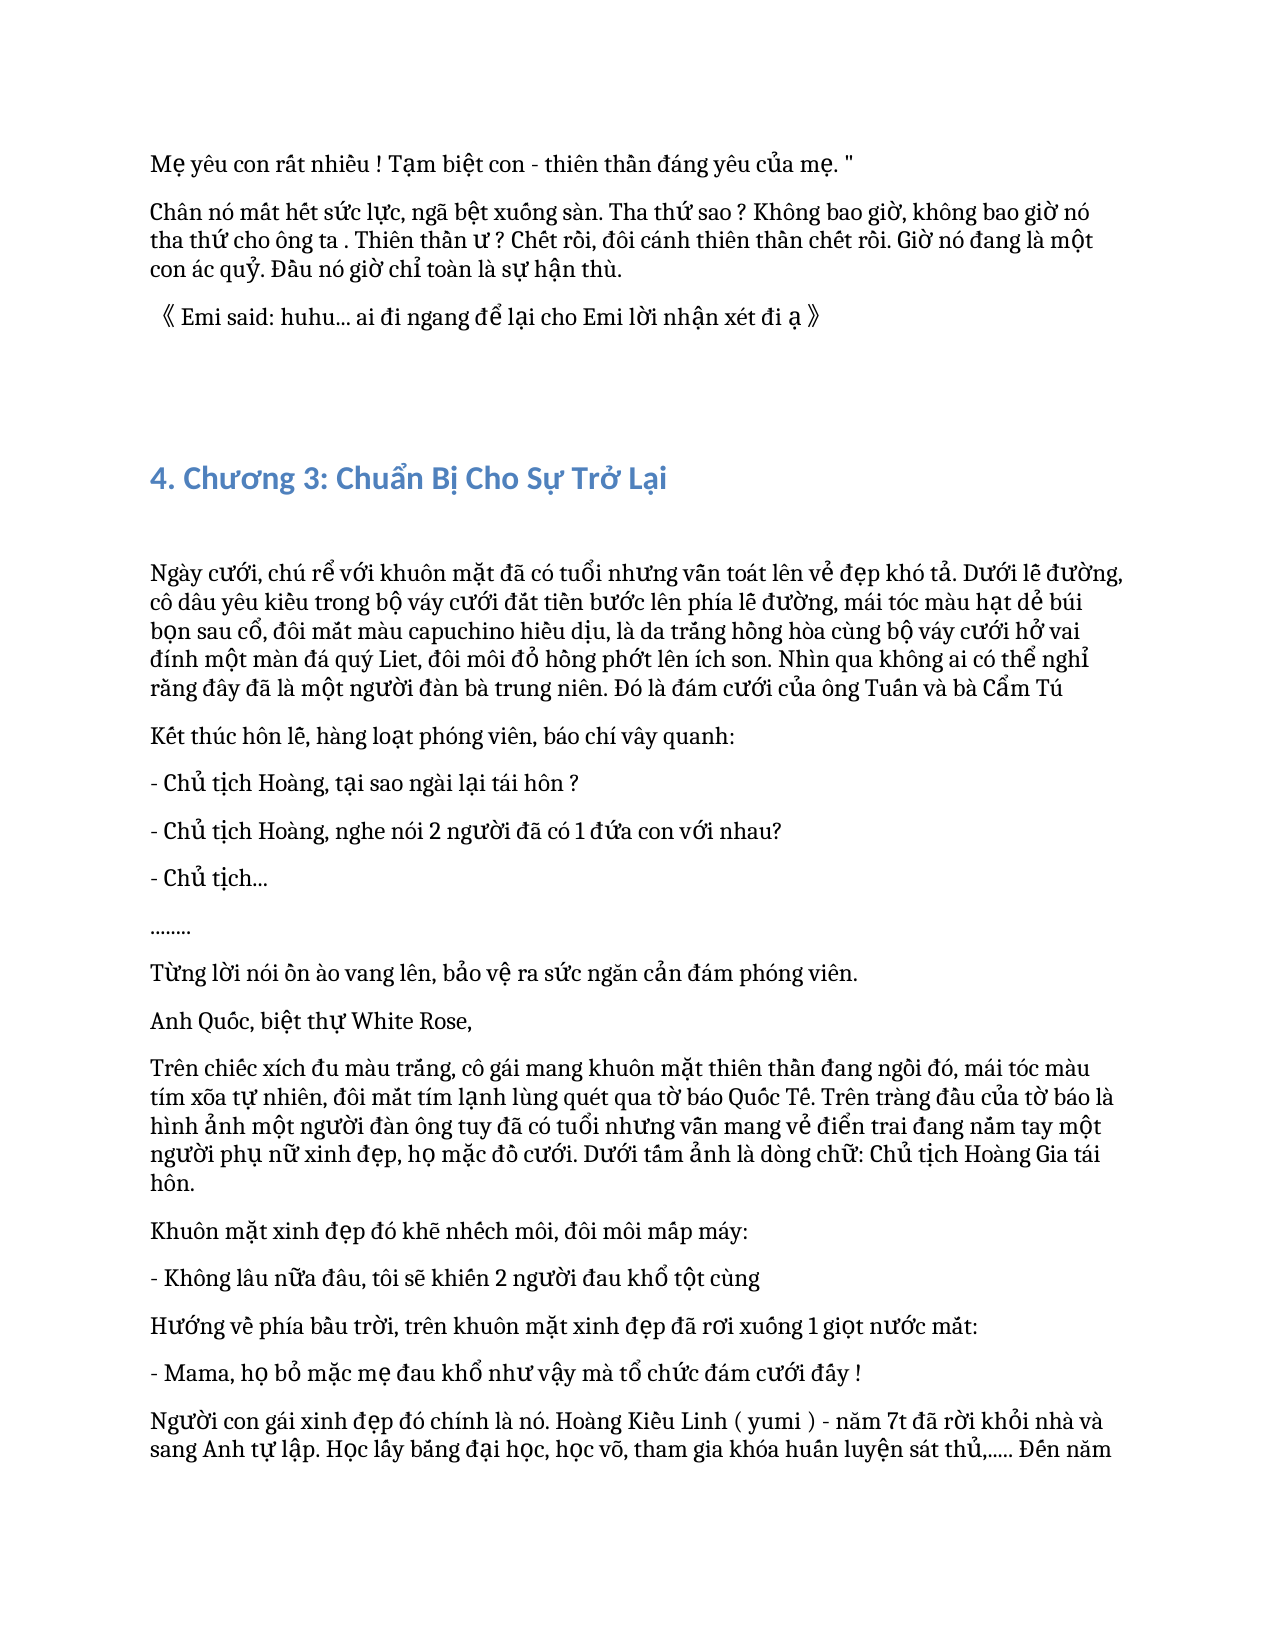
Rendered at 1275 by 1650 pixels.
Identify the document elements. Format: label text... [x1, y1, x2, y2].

text Từng lời nói ồn ào vang lên, bảo vệ ra sức ngăn cản đám phóng viên. [150, 959, 1125, 988]
subtitle 4. Chương 3: Chuẩn Bị Cho Sự Trở Lại [150, 457, 1125, 498]
text Mẹ yêu con rất nhiều ! Tạm biệt con - thiên thần đáng yêu của mẹ. " [150, 150, 1125, 179]
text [150, 1407, 1125, 1464]
text - Mama, họ bỏ mặc mẹ đau khổ như vậy mà tổ chức đám cưới đấy ! [150, 1359, 1125, 1388]
text Trên chiếc xích đu màu trắng, cô gái mang khuôn mặt thiên thần đang ngồi đó, mái tóc màu tím xõa tự nhiên, đôi mắt tím lạnh lùng quét qua tờ báo Quốc Tế. Trên tràng đầu của tờ báo là hình ảnh một người đàn ông tuy đã có tuổi nhưng vẫn mang vẻ điển trai đang nắm tay một người phụ nữ xinh đẹp, họ mặc đồ cưới. Dưới tấm ảnh là dòng chữ: Chủ tịch Hoàng Gia tái hôn. [150, 1054, 1125, 1198]
text Hướng về phía bầu trời, trên khuôn mặt xinh đẹp đã rơi xuống 1 giọt nước mắt: [150, 1312, 1125, 1340]
text Chân nó mất hết sức lực, ngã bệt xuống sàn. Tha thứ sao ? Không bao giờ, không bao giờ nó tha thứ cho ông ta . Thiên thần ư ? Chết rồi, đôi cánh thiên thần chết rồi. Giờ nó đang là một con ác quỷ. Đầu nó giờ chỉ toàn là sự hận thù. [150, 197, 1125, 284]
text Anh Quốc, biệt thự White Rose, [150, 1007, 1125, 1035]
text ........ [150, 912, 1125, 940]
text - Chủ tịch... [150, 864, 1125, 893]
text - Chủ tịch Hoàng, tại sao ngài lại tái hôn ? [150, 769, 1125, 798]
text Kết thúc hôn lễ, hàng loạt phóng viên, báo chí vây quanh: [150, 722, 1125, 750]
text Khuôn mặt xinh đẹp đó khẽ nhếch môi, đôi môi mấp máy: [150, 1217, 1125, 1245]
text Ngày cưới, chú rể với khuôn mặt đã có tuổi nhưng vẫn toát lên vẻ đẹp khó tả. Dưới lễ đường, cô dâu yêu kiều trong bộ váy cưới đắt tiền bước lên phía lễ đường, mái tóc màu hạt dẻ búi bọn sau cổ, đôi mắt màu capuchino hiều dịu, là da trắng hồng hòa cùng bộ váy cưới hở vai đính một màn đá quý Liet, đôi môi đỏ hồng phớt lên ích son. Nhìn qua không ai có thể nghỉ rằng đây đã là một người đàn bà trung niên. Đó là đám cưới của ông Tuấn và bà Cẩm Tú [150, 502, 1125, 703]
text 《 Emi said: huhu... ai đi ngang để lại cho Emi lời nhận xét đi ạ 》 [150, 302, 1125, 331]
text - Không lâu nữa đâu, tôi sẽ khiến 2 người đau khổ tột cùng [150, 1264, 1125, 1293]
text - Chủ tịch Hoàng, nghe nói 2 người đã có 1 đứa con với nhau? [150, 817, 1125, 845]
